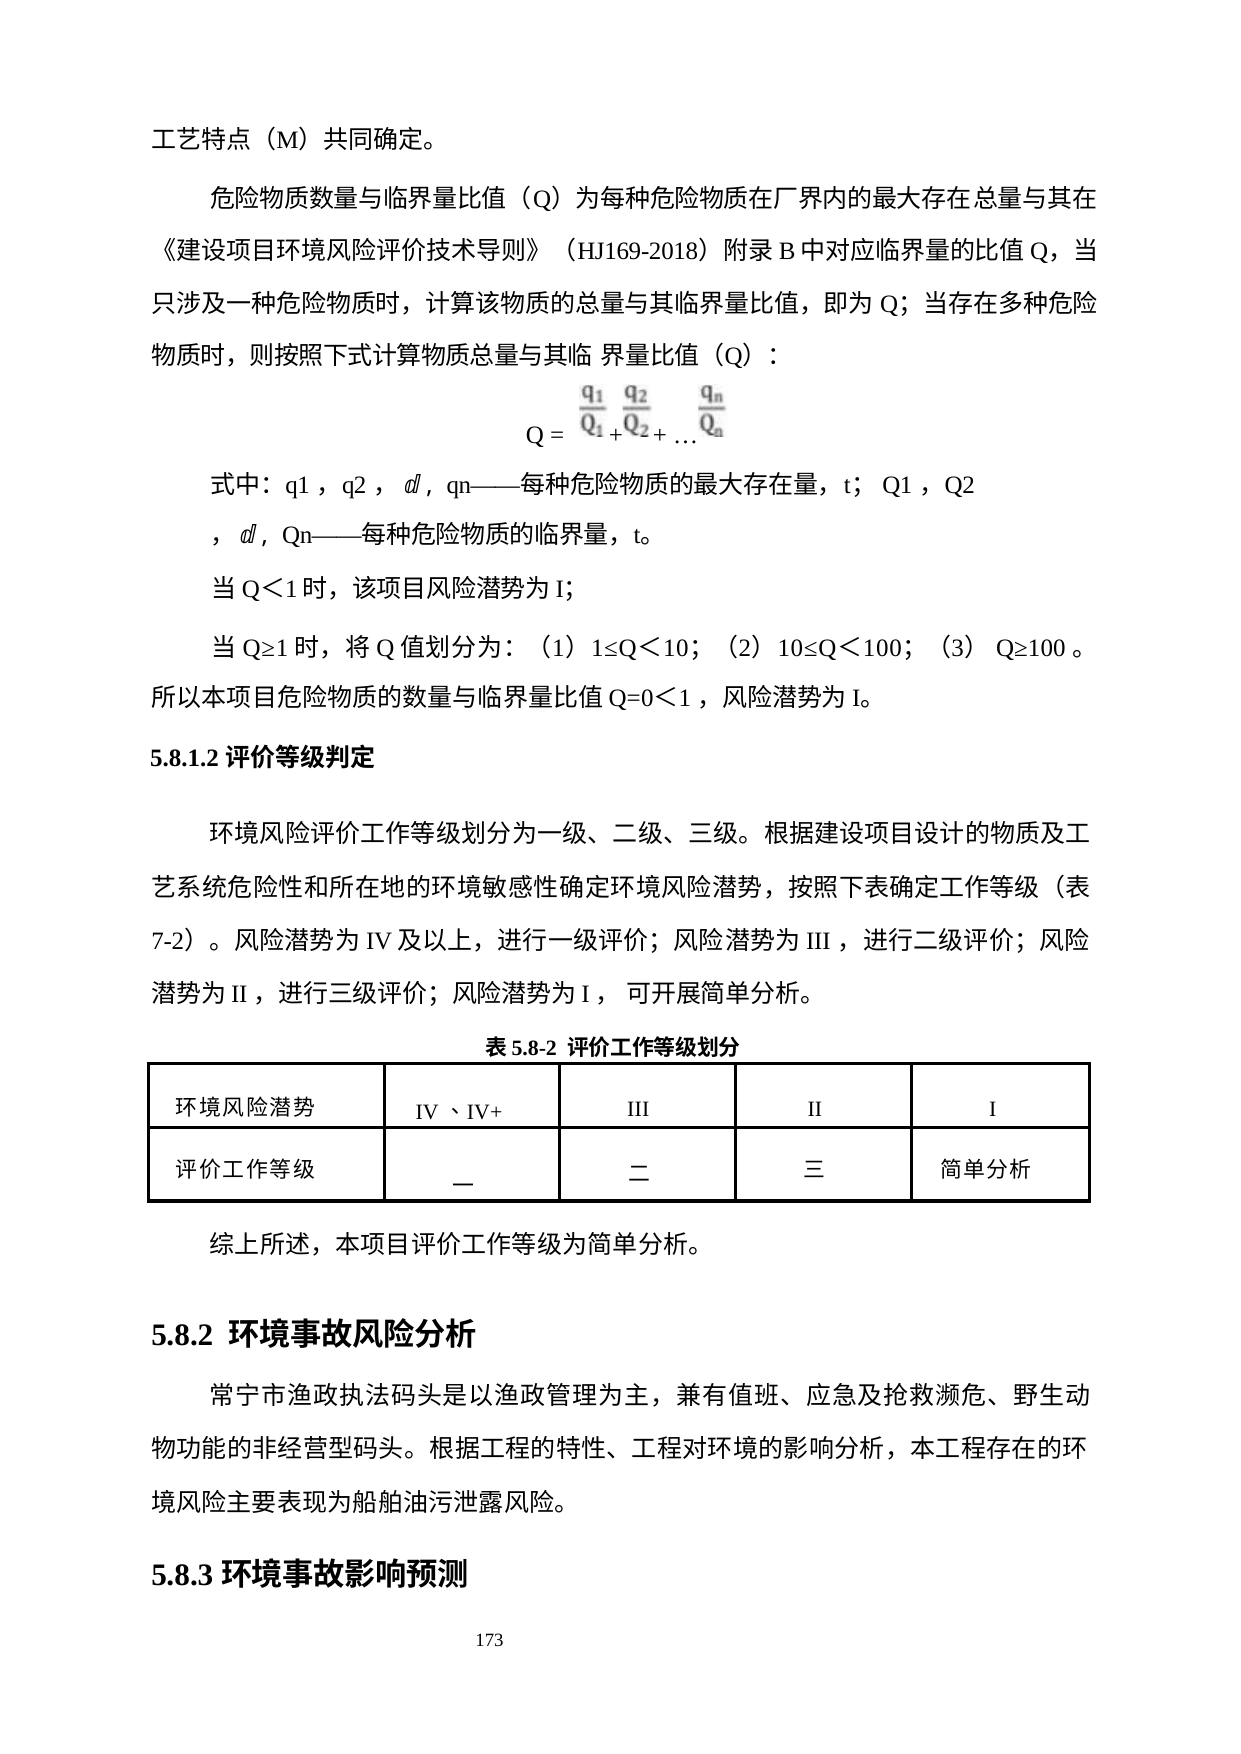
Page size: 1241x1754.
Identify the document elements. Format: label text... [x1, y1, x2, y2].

text 当Q≥1时，将Q值划分为：（1）1≤Q＜10；（2）10≤Q＜100；（3） Q≥100 。所以本项目危险物质的数量与临界量比值Q=0＜1 ，风险潜势为I。 [151, 627, 1098, 713]
subtitle 5.8.1.2 评价等级判定 [150, 737, 1101, 774]
text 常宁市渔政执法码头是以渔政管理为主，兼有值班、应急及抢救濒危、野生动物功能的非经营型码头。根据工程的特性、工程对环境的影响分析，本工程存在的环境风险主要表现为船舶油污泄露风险。 [151, 1376, 1091, 1518]
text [152, 120, 1098, 156]
text 式中：q1 ，q2 ， ⅆ , qn——每种危险物质的最大存在量，t； Q1 ，Q2 ， ⅆ , Qn——每种危险物质的临界量，t。 [210, 464, 976, 550]
text 综上所述，本项目评价工作等级为简单分析。 [151, 1224, 1091, 1261]
text Q = ++ … [526, 391, 1101, 448]
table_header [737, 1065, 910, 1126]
text 环境风险评价工作等级划分为一级、二级、三级。根据建设项目设计的物质及工艺系统危险性和所在地的环境敏感性确定环境风险潜势，按照下表确定工作等级（表7-2）。风险潜势为IV及以上，进行一级评价；风险潜势为III ，进行二级评价；风险潜势为II ，进行三级评价；风险潜势为I ， 可开展简单分析。 [151, 814, 1091, 1010]
picture [622, 384, 653, 437]
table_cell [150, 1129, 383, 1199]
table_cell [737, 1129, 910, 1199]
text 当Q＜1时，该项目风险潜势为I； [212, 572, 1101, 604]
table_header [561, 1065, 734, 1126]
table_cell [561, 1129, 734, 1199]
text 5.8.3 环境事故影响预测 [151, 1553, 1101, 1594]
text 5.8.2 环境事故风险分析 [151, 1313, 1101, 1354]
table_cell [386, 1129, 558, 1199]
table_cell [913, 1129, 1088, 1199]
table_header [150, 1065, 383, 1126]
picture [697, 384, 728, 437]
text 表5.8-2 评价工作等级划分 [485, 1030, 1101, 1062]
picture [578, 384, 609, 437]
text 危险物质数量与临界量比值（Q）为每种危险物质在厂界内的最大存在总量与其在《建设项目环境风险评价技术导则》（HJ169-2018）附录B中对应临界量的比值Q，当只涉及一种危险物质时，计算该物质的总量与其临界量比值，即为Q；当存在多种危险物质时，则按照下式计算物质总量与其临 界量比值（Q）： [152, 178, 1098, 372]
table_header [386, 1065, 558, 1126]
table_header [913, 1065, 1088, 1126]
